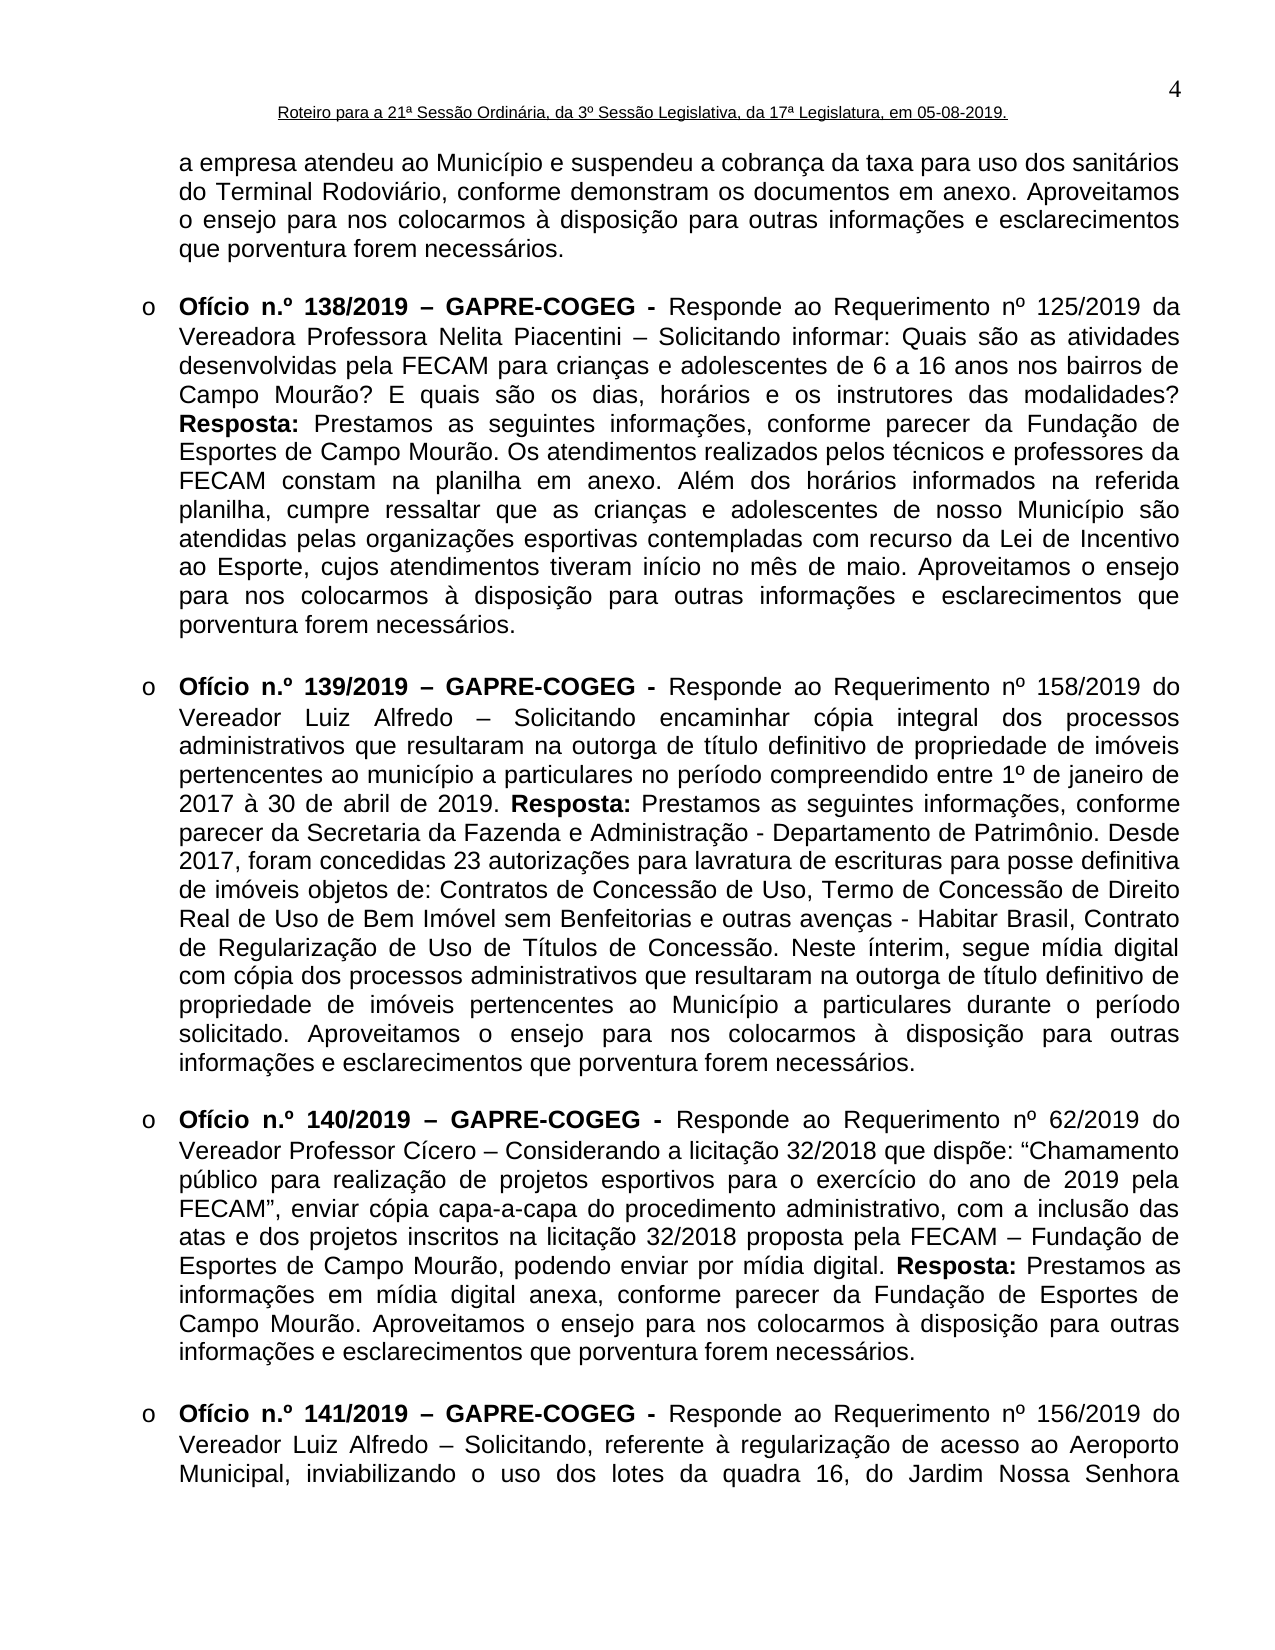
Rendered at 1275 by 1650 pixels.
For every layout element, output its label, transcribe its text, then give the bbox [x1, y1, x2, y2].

list Ofício n.º 139/2019 – GAPRE-COGEG - Responde ao Requerimento nº 158/2019 do Vereador Luiz Alfredo – Solicitando encaminhar cópia integral dos processos administrativos que resultaram na outorga de título definitivo de propriedade de imóveis pertencentes ao município a particulares no período compreendido entre 1º de janeiro de 2017 à 30 de abril de 2019. Resposta: Prestamos as seguintes informações, conforme parecer da Secretaria da Fazenda e Administração - Departamento de Patrimônio. Desde 2017, foram concedidas 23 autorizações para lavratura de escrituras para posse definitiva de imóveis objetos de: Contratos de Concessão de Uso, Termo de Concessão de Direito Real de Uso de Bem Imóvel sem Benfeitorias e outras avenças - Habitar Brasil, Contrato de Regularização de Uso de Títulos de Concessão. Neste ínterim, segue mídia digital com cópia dos processos administrativos que resultaram na outorga de título definitivo de propriedade de imóveis pertencentes ao Município a particulares durante o período solicitado. Aproveitamos o ensejo para nos colocarmos à disposição para outras informações e esclarecimentos que porventura forem necessários. [141, 672, 1181, 1076]
list Ofício n.º 140/2019 – GAPRE-COGEG - Responde ao Requerimento nº 62/2019 do Vereador Professor Cícero – Considerando a licitação 32/2018 que dispõe: “Chamamento público para realização de projetos esportivos para o exercício do ano de 2019 pela FECAM”, enviar cópia capa-a-capa do procedimento administrativo, com a inclusão das atas e dos projetos inscritos na licitação 32/2018 proposta pela FECAM – Fundação de Esportes de Campo Mourão, podendo enviar por mídia digital. Resposta: Prestamos as informações em mídia digital anexa, conforme parecer da Fundação de Esportes de Campo Mourão. Aproveitamos o ensejo para nos colocarmos à disposição para outras informações e esclarecimentos que porventura forem necessários. [141, 1105, 1181, 1366]
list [141, 1399, 1181, 1487]
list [141, 148, 1181, 263]
list Ofício n.º 138/2019 – GAPRE-COGEG - Responde ao Requerimento nº 125/2019 da Vereadora Professora Nelita Piacentini – Solicitando informar: Quais são as atividades desenvolvidas pela FECAM para crianças e adolescentes de 6 a 16 anos nos bairros de Campo Mourão? E quais são os dias, horários e os instrutores das modalidades? Resposta: Prestamos as seguintes informações, conforme parecer da Fundação de Esportes de Campo Mourão. Os atendimentos realizados pelos técnicos e professores da FECAM constam na planilha em anexo. Além dos horários informados na referida planilha, cumpre ressaltar que as crianças e adolescentes de nosso Município são atendidas pelas organizações esportivas contempladas com recurso da Lei de Incentivo ao Esporte, cujos atendimentos tiveram início no mês de maio. Aproveitamos o ensejo para nos colocarmos à disposição para outras informações e esclarecimentos que porventura forem necessários. [141, 291, 1181, 639]
